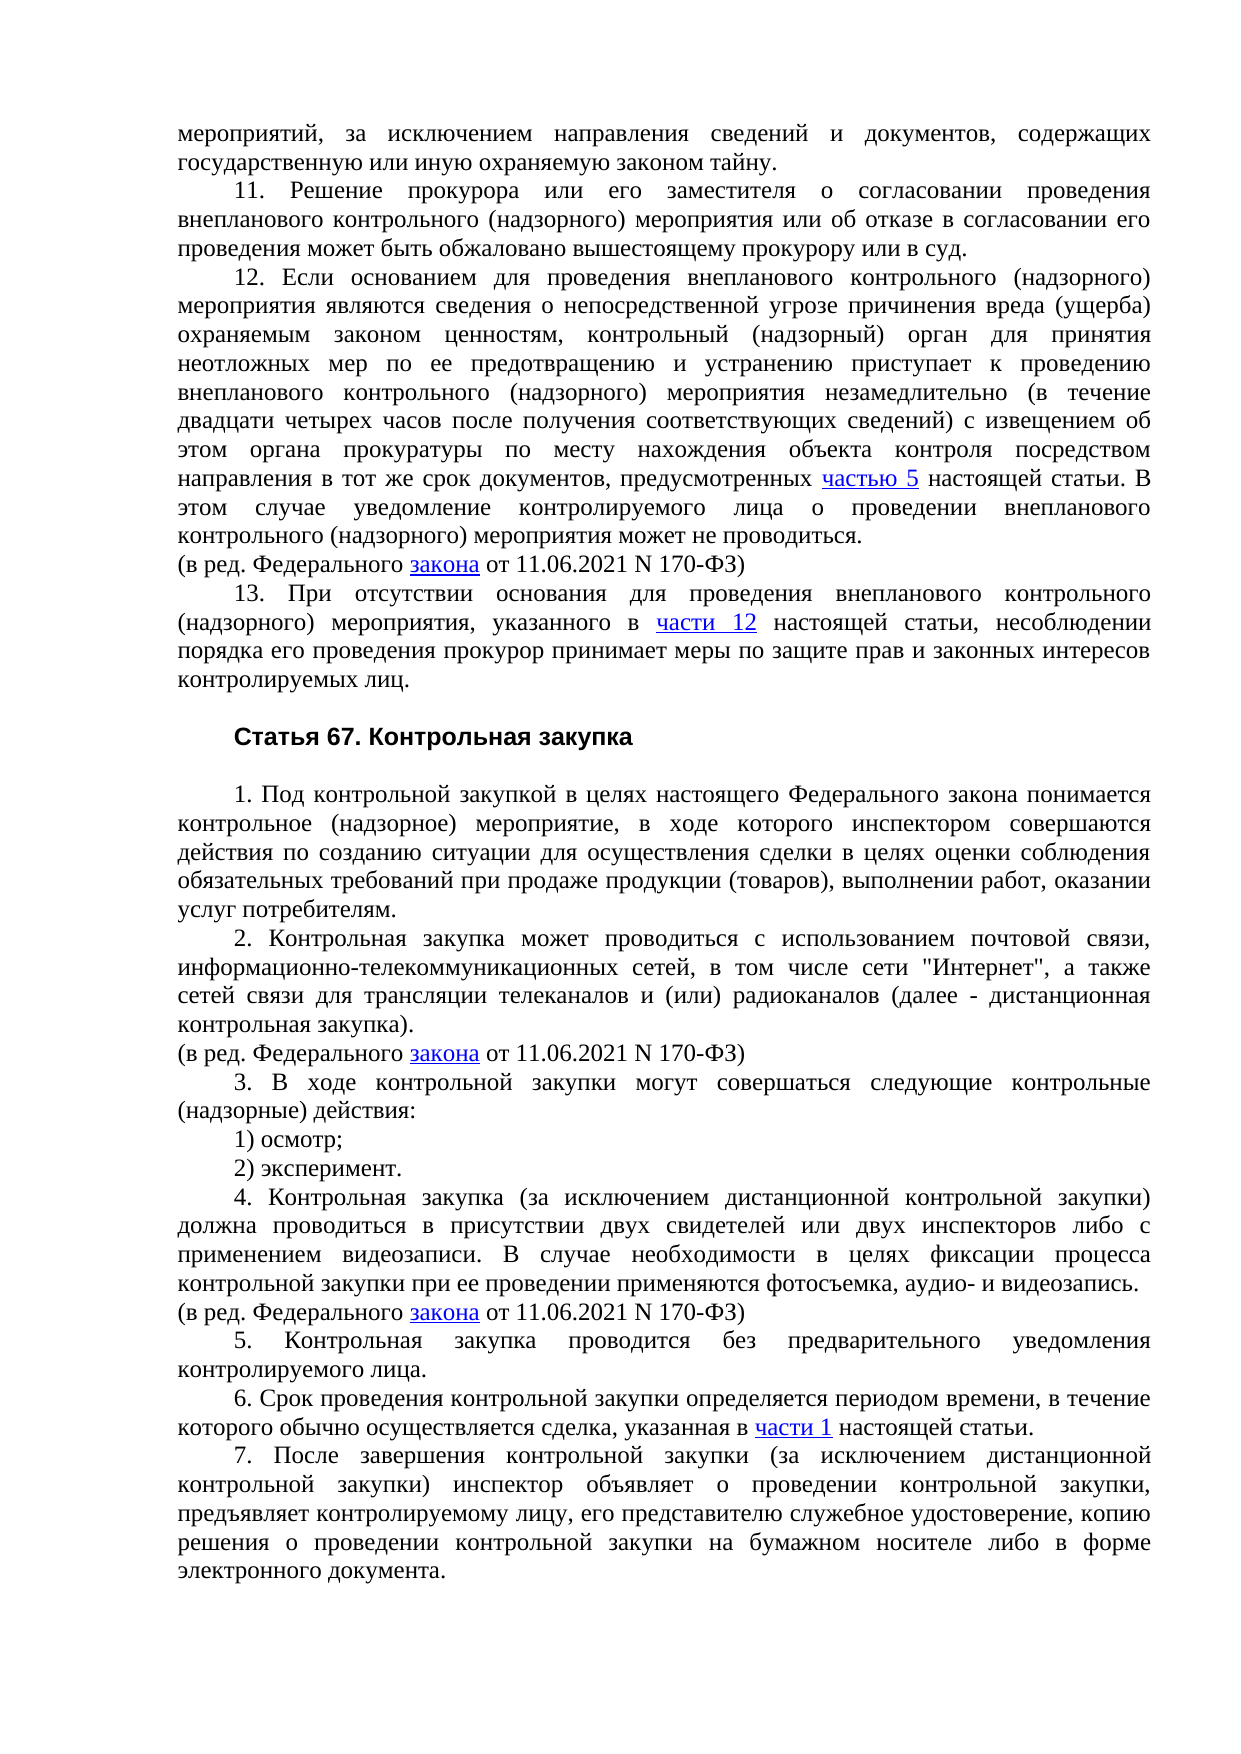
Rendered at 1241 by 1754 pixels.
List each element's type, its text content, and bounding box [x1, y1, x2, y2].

text 11. Решение прокурора или его заместителя о согласовании проведения внепланового контрольного (надзорного) мероприятия или об отказе в согласовании его проведения может быть обжаловано вышестоящему прокурору или в суд. [177, 176, 1152, 262]
text (в ред. Федерального закона от 11.06.2021 N 170-ФЗ) [177, 1297, 1152, 1326]
text Статья 67. Контрольная закупка [177, 722, 1152, 751]
text 1) осмотр; [177, 1124, 1152, 1153]
text 7. После завершения контрольной закупки (за исключением дистанционной контрольной закупки) инспектор объявляет о проведении контрольной закупки, предъявляет контролируемому лицу, его представителю служебное удостоверение, копию решения о проведении контрольной закупки на бумажном носителе либо в форме электронного документа. [177, 1441, 1152, 1584]
text 13. При отсутствии основания для проведения внепланового контрольного (надзорного) мероприятия, указанного в части 12 настоящей статьи, несоблюдении порядка его проведения прокурор принимает меры по защите прав и законных интересов контролируемых лиц. [177, 578, 1152, 693]
text 5. Контрольная закупка проводится без предварительного уведомления контролируемого лица. [177, 1326, 1152, 1383]
text 1. Под контрольной закупкой в целях настоящего Федерального закона понимается контрольное (надзорное) мероприятие, в ходе которого инспектором совершаются действия по созданию ситуации для осуществления сделки в целях оценки соблюдения обязательных требований при продаже продукции (товаров), выполнении работ, оказании услуг потребителям. [177, 779, 1152, 923]
text 4. Контрольная закупка (за исключением дистанционной контрольной закупки) должна проводиться в присутствии двух свидетелей или двух инспекторов либо с применением видеозаписи. В случае необходимости в целях фиксации процесса контрольной закупки при ее проведении применяются фотосъемка, аудио- и видеозапись. [177, 1182, 1152, 1297]
text 6. Срок проведения контрольной закупки определяется периодом времени, в течение которого обычно осуществляется сделка, указанная в части 1 настоящей статьи. [177, 1383, 1152, 1441]
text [177, 118, 1152, 176]
text 2. Контрольная закупка может проводиться с использованием почтовой связи, информационно-телекоммуникационных сетей, в том числе сети "Интернет", а также сетей связи для трансляции телеканалов и (или) радиоканалов (далее - дистанционная контрольная закупка). [177, 923, 1152, 1038]
text 3. В ходе контрольной закупки могут совершаться следующие контрольные (надзорные) действия: [177, 1067, 1152, 1124]
text (в ред. Федерального закона от 11.06.2021 N 170-ФЗ) [177, 549, 1152, 578]
text 2) эксперимент. [177, 1153, 1152, 1182]
text 12. Если основанием для проведения внепланового контрольного (надзорного) мероприятия являются сведения о непосредственной угрозе причинения вреда (ущерба) охраняемым законом ценностям, контрольный (надзорный) орган для принятия неотложных мер по ее предотвращению и устранению приступает к проведению внепланового контрольного (надзорного) мероприятия незамедлительно (в течение двадцати четырех часов после получения соответствующих сведений) с извещением об этом органа прокуратуры по месту нахождения объекта контроля посредством направления в тот же срок документов, предусмотренных частью 5 настоящей статьи. В этом случае уведомление контролируемого лица о проведении внепланового контрольного (надзорного) мероприятия может не проводиться. [177, 262, 1152, 549]
text (в ред. Федерального закона от 11.06.2021 N 170-ФЗ) [177, 1038, 1152, 1067]
